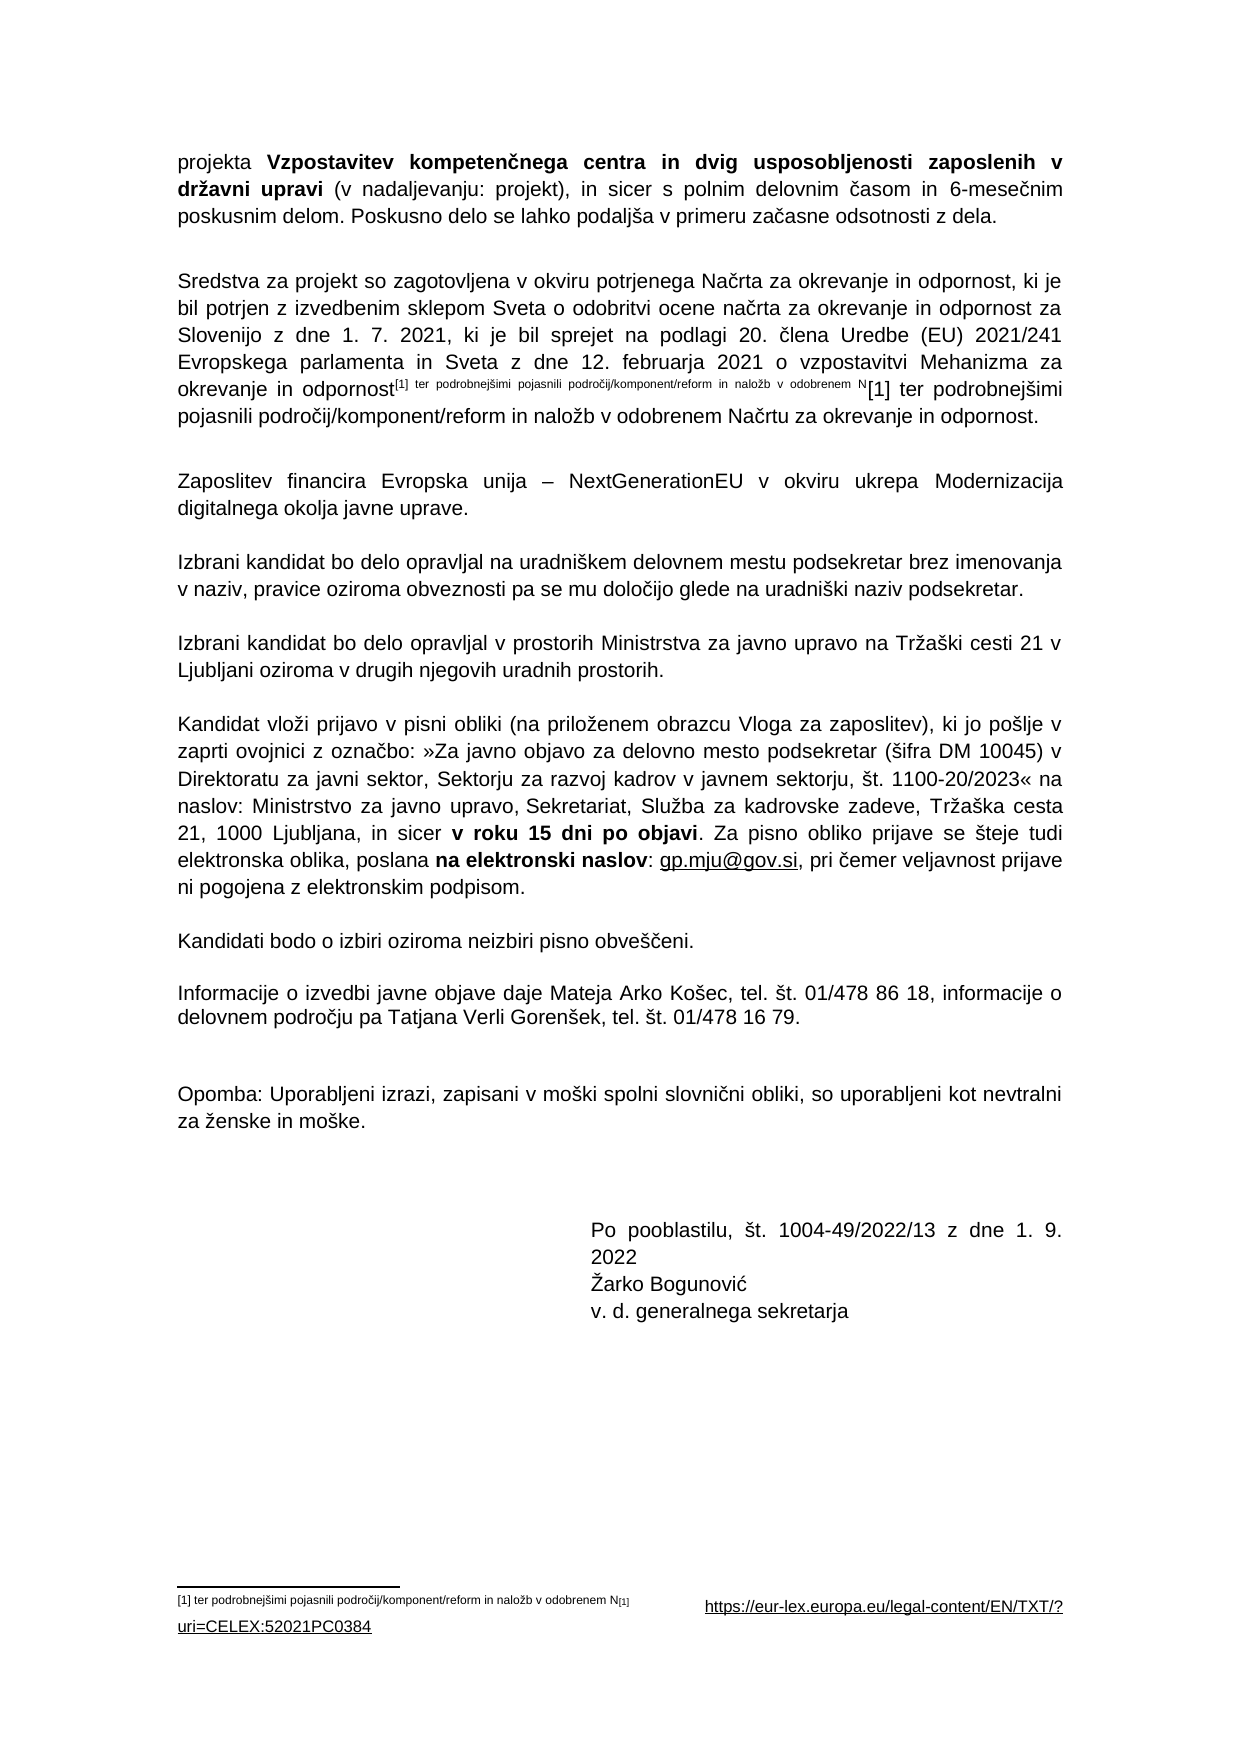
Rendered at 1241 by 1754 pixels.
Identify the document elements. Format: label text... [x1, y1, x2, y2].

text Izbrani kandidat bo delo opravljal na uradniškem delovnem mestu podsekretar brez imenovanja v naziv, pravice oziroma obveznosti pa se mu določijo glede na uradniški naziv podsekretar. [177, 548, 1063, 602]
text Žarko Bogunović [591, 1269, 1063, 1297]
text Sredstva za projekt so zagotovljena v okviru potrjenega Načrta za okrevanje in odpornost, ki je bil potrjen z izvedbenim sklepom Sveta o odobritvi ocene načrta za okrevanje in odpornost za Slovenijo z dne 1. 7. 2021, ki je bil sprejet na podlagi 20. člena Uredbe (EU) 2021/241 Evropskega parlamenta in Sveta z dne 12. februarja 2021 o vzpostavitvi Mehanizma za okrevanje in odpornost[1] ter podrobnejšimi pojasnili področij/komponent/reform in naložb v odobrenem Načrtu za okrevanje in odpornost. [177, 266, 1063, 429]
text Zaposlitev financira Evropska unija – NextGenerationEU v okviru ukrepa Modernizacija digitalnega okolja javne uprave. [177, 466, 1063, 521]
text Informacije o izvedbi javne objave daje Mateja Arko Košec, tel. št. 01/478 86 18, informacije o delovnem področju pa Tatjana Verli Gorenšek, tel. št. 01/478 16 79. [177, 981, 1063, 1029]
text Opomba: Uporabljeni izrazi, zapisani v moški spolni slovnični obliki, so uporabljeni kot nevtralni za ženske in moške. [177, 1080, 1063, 1134]
text v. d. generalnega sekretarja [576, 1297, 1063, 1324]
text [177, 148, 1063, 229]
text Izbrani kandidat bo delo opravljal v prostorih Ministrstva za javno upravo na Tržaški cesti 21 v Ljubljani oziroma v drugih njegovih uradnih prostorih. [177, 629, 1063, 683]
text Kandidati bodo o izbiri oziroma neizbiri pisno obveščeni. [177, 927, 1063, 954]
text Kandidat vloži prijavo v pisni obliki (na priloženem obrazcu Vloga za zaposlitev), ki jo pošlje v zaprti ovojnici z označbo: »Za javno objavo za delovno mesto podsekretar (šifra DM 10045) v Direktoratu za javni sektor, Sektorju za razvoj kadrov v javnem sektorju, št. 1100-20/2023« na naslov: Ministrstvo za javno upravo, Sekretariat, Služba za kadrovske zadeve, Tržaška cesta 21, 1000 Ljubljana, in sicer v roku 15 dni po objavi. Za pisno obliko prijave se šteje tudi elektronska oblika, poslana na elektronski naslov: gp.mju@gov.si, pri čemer veljavnost prijave ni pogojena z elektronskim podpisom. [177, 710, 1063, 900]
text Po pooblastilu, št. 1004-49/2022/13 z dne 1. 9. 2022 [591, 1215, 1063, 1269]
